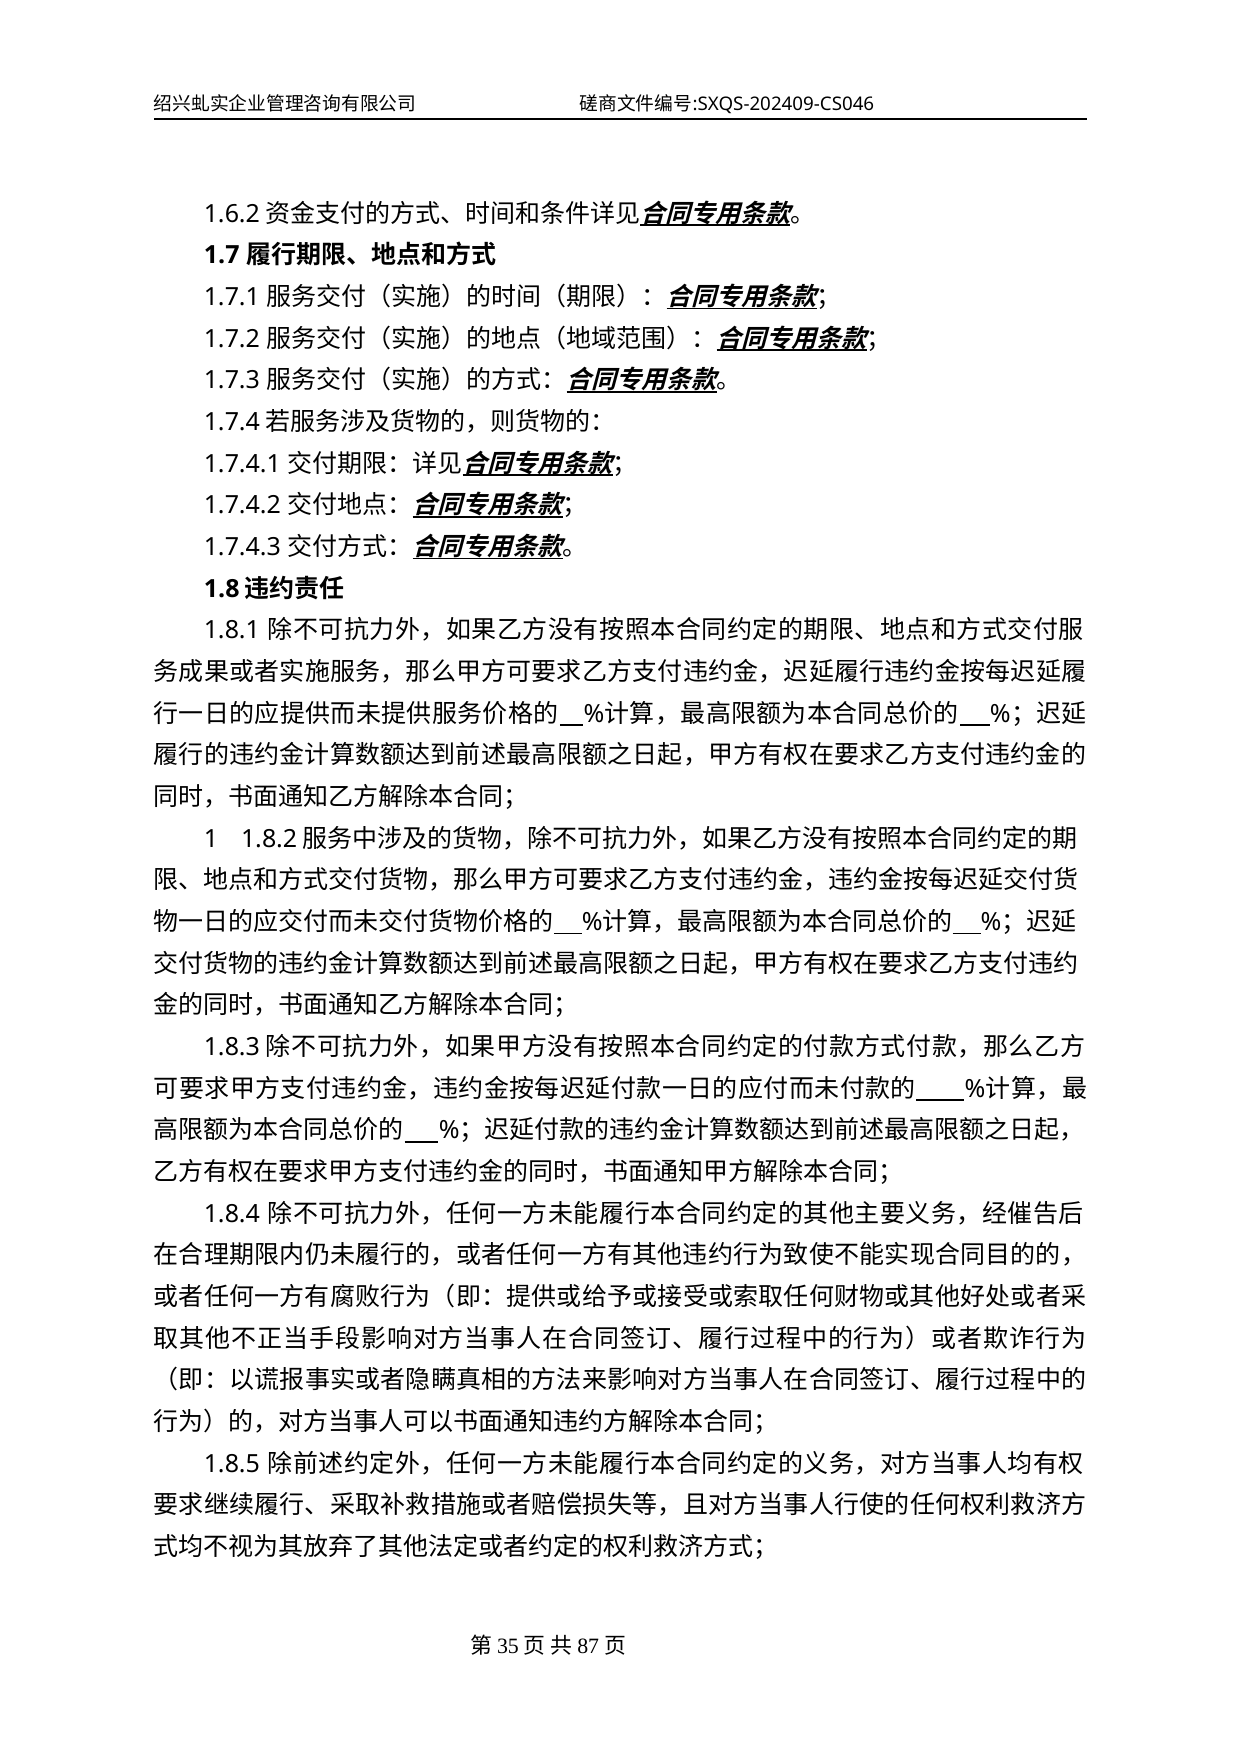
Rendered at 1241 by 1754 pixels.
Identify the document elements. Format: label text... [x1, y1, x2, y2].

text 1.8.4 除不可抗力外，任何一方未能履行本合同约定的其他主要义务，经催告后在合理期限内仍未履行的，或者任何一方有其他违约行为致使不能实现合同目的的，或者任何一方有腐败行为（即：提供或给予或接受或索取任何财物或其他好处或者采取其他不正当手段影响对方当事人在合同签订、履行过程中的行为）或者欺诈行为（即：以谎报事实或者隐瞒真相的方法来影响对方当事人在合同签订、履行过程中的行为）的，对方当事人可以书面通知违约方解除本合同； [153, 1189, 1087, 1439]
text 1.7.1 服务交付（实施）的时间（期限）：合同专用条款； [153, 272, 1087, 314]
text 1.7.2 服务交付（实施）的地点（地域范围）：合同专用条款； [153, 314, 1087, 356]
text 1.8.5 除前述约定外，任何一方未能履行本合同约定的义务，对方当事人均有权要求继续履行、采取补救措施或者赔偿损失等，且对方当事人行使的任何权利救济方式均不视为其放弃了其他法定或者约定的权利救济方式； [153, 1439, 1087, 1564]
text 1.7.4.2 交付地点：合同专用条款； [153, 481, 1087, 522]
text 1.8.3除不可抗力外，如果甲方没有按照本合同约定的付款方式付款，那么乙方可要求甲方支付违约金，违约金按每迟延付款一日的应付而未付款的 %计算，最高限额为本合同总价的 %；迟延付款的违约金计算数额达到前述最高限额之日起，乙方有权在要求甲方支付违约金的同时，书面通知甲方解除本合同； [153, 1022, 1087, 1189]
text 1.8违约责任 [153, 564, 1087, 606]
text 1.7.3 服务交付（实施）的方式：合同专用条款。 [153, 356, 1087, 397]
text 1.7.4若服务涉及货物的，则货物的： [153, 397, 1087, 439]
text 1.8.1 除不可抗力外，如果乙方没有按照本合同约定的期限、地点和方式交付服务成果或者实施服务，那么甲方可要求乙方支付违约金，迟延履行违约金按每迟延履行一日的应提供而未提供服务价格的 %计算，最高限额为本合同总价的 %；迟延履行的违约金计算数额达到前述最高限额之日起，甲方有权在要求乙方支付违约金的同时，书面通知乙方解除本合同； [153, 606, 1087, 814]
text 1.7 履行期限、地点和方式 [153, 231, 1087, 272]
text 1.6.2资金支付的方式、时间和条件详见合同专用条款。 [153, 189, 1087, 231]
text 1.7.4.1 交付期限：详见合同专用条款； [153, 439, 1087, 481]
text 1.7.4.3 交付方式：合同专用条款。 [153, 522, 1087, 564]
subtitle 1.8.2服务中涉及的货物，除不可抗力外，如果乙方没有按照本合同约定的期限、地点和方式交付货物，那么甲方可要求乙方支付违约金，违约金按每迟延交付货物一日的应交付而未交付货物价格的 %计算，最高限额为本合同总价的 %；迟延交付货物的违约金计算数额达到前述最高限额之日起，甲方有权在要求乙方支付违约金的同时，书面通知乙方解除本合同； [153, 814, 1087, 1022]
